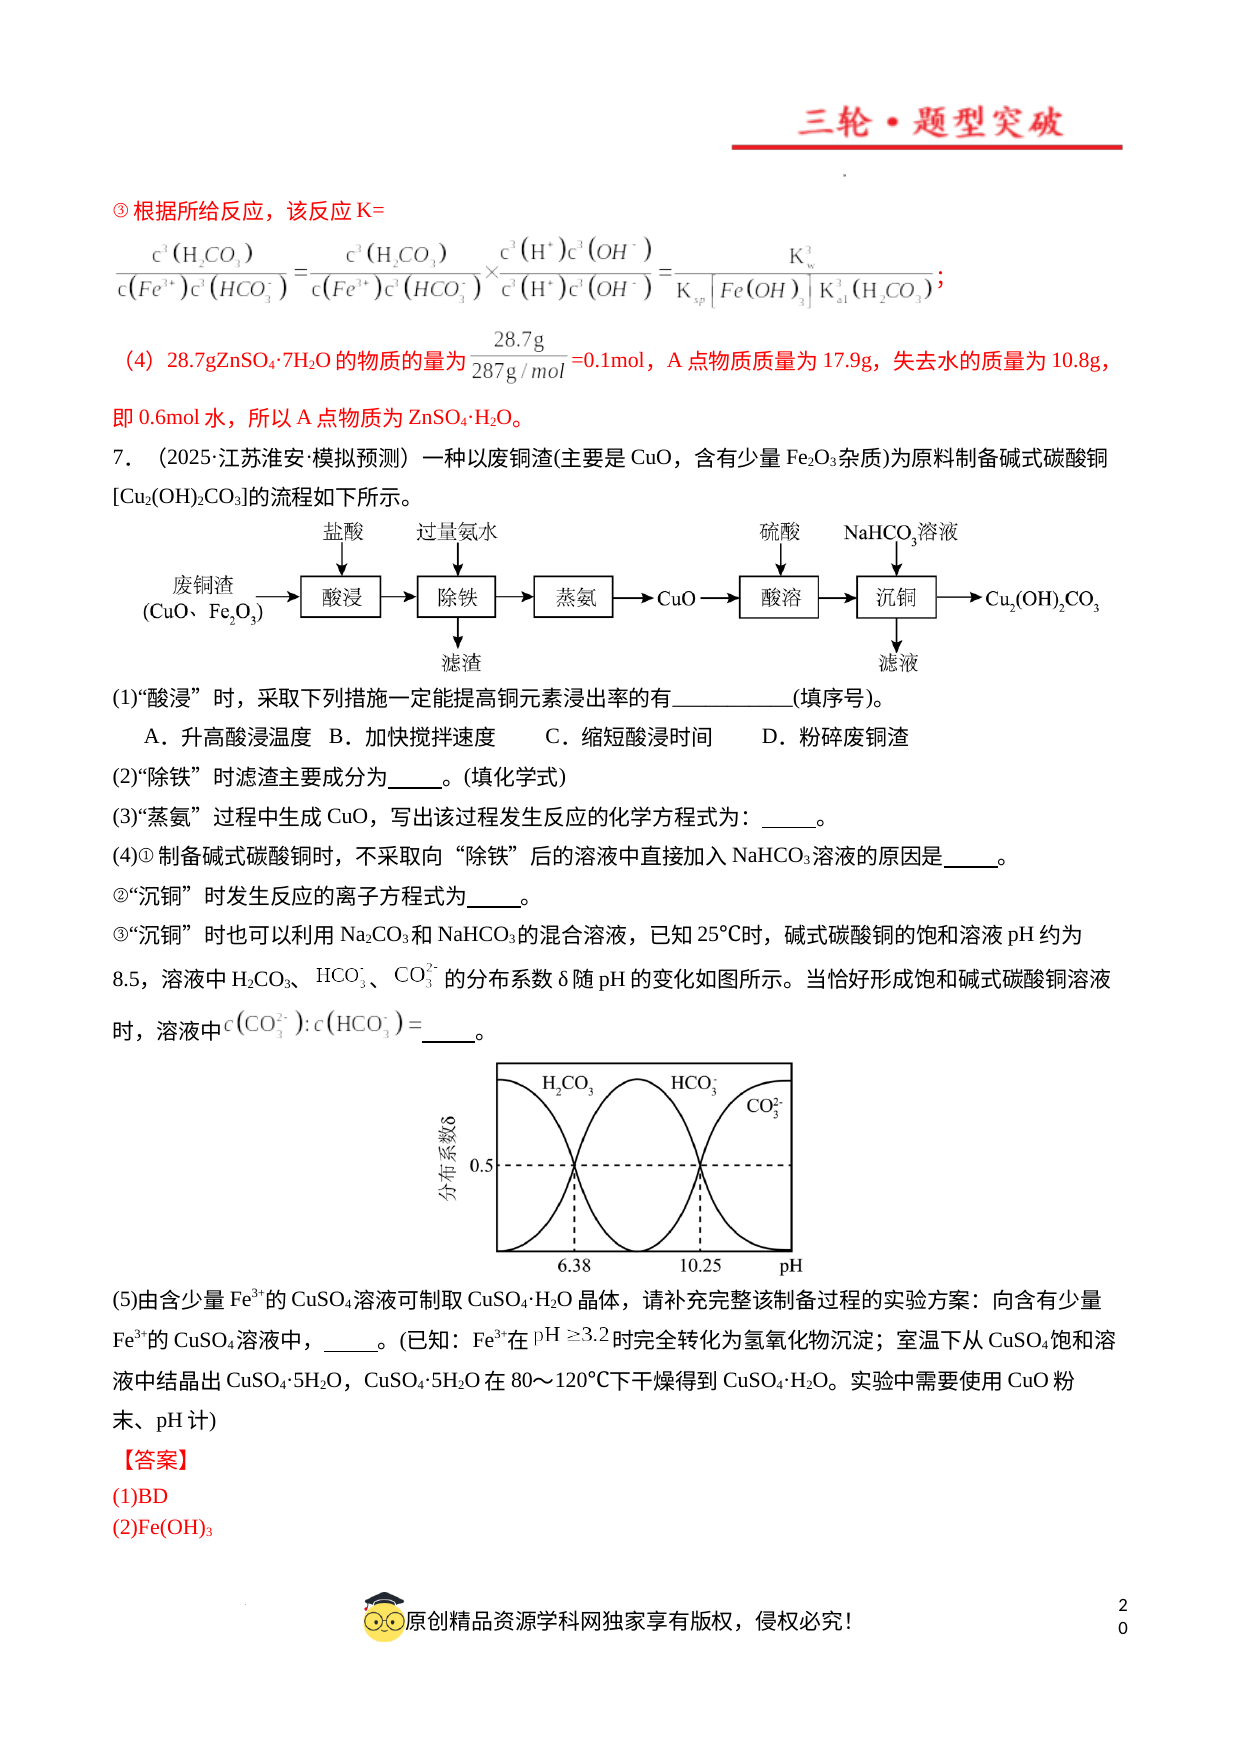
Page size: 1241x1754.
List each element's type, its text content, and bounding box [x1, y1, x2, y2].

text ②“沉铜”时发生反应的离子方程式为 。 [112, 879, 1128, 910]
picture [363, 1592, 406, 1642]
text (4)①制备碱式碳酸铜时，不采取向“除铁”后的溶液中直接加入NaHCO3溶液的原因是 。 [112, 839, 1128, 871]
picture [726, 88, 1129, 158]
text (5)由含少量Fe3+的CuSO4溶液可制取CuSO4·H2O晶体，请补充完整该制备过程的实验方案：向含有少量Fe3+的CuSO4溶液中， 。(已知：Fe3+在时完全转化为氢氧化物沉淀；室温下从CuSO4饱和溶液中结晶出CuSO4·5H2O，CuSO4·5H2O在80～120℃下干燥得到CuSO4·H2O。实验中需要使用CuO粉末、pH计) [112, 1283, 1128, 1435]
picture [436, 1061, 804, 1277]
text (3)“蒸氨”过程中生成CuO，写出该过程发生反应的化学方程式为： 。 [112, 799, 1128, 831]
text (1)“酸浸”时，采取下列措施一定能提高铜元素浸出率的有___________(填序号)。 [112, 681, 1128, 712]
text 【答案】 [112, 1443, 1128, 1475]
text （4）28.7gZnSO4·7H2O的物质的量为=0.1mol，A点物质质量为17.9g，失去水的质量为10.8g，即0.6mol水，所以A点物质为ZnSO4·H2O。 [112, 326, 1128, 433]
text 7．（2025·江苏淮安·模拟预测）一种以废铜渣(主要是CuO，含有少量Fe2O3杂质)为原料制备碱式碳酸铜[Cu2(OH)2CO3]的流程如下所示。 [112, 441, 1128, 512]
text (2)Fe(OH)3 [112, 1514, 1128, 1539]
text (2)“除铁”时滤渣主要成分为 。(填化学式) [112, 760, 1128, 792]
text (1)BD [112, 1483, 1128, 1508]
text A．升高酸浸温度 B．加快搅拌速度 C．缩短酸浸时间 D．粉碎废铜渣 [143, 720, 1128, 752]
picture [141, 519, 1099, 674]
text ③根据所给反应，该反应K=； [112, 194, 1128, 318]
text ③“沉铜”时也可以利用Na2CO3和NaHCO3的混合溶液，已知25℃时，碱式碳酸铜的饱和溶液pH约为8.5，溶液中H2CO3、、的分布系数δ随pH的变化如图所示。当恰好形成饱和碱式碳酸铜溶液时，溶液中 。 [112, 918, 1128, 1053]
